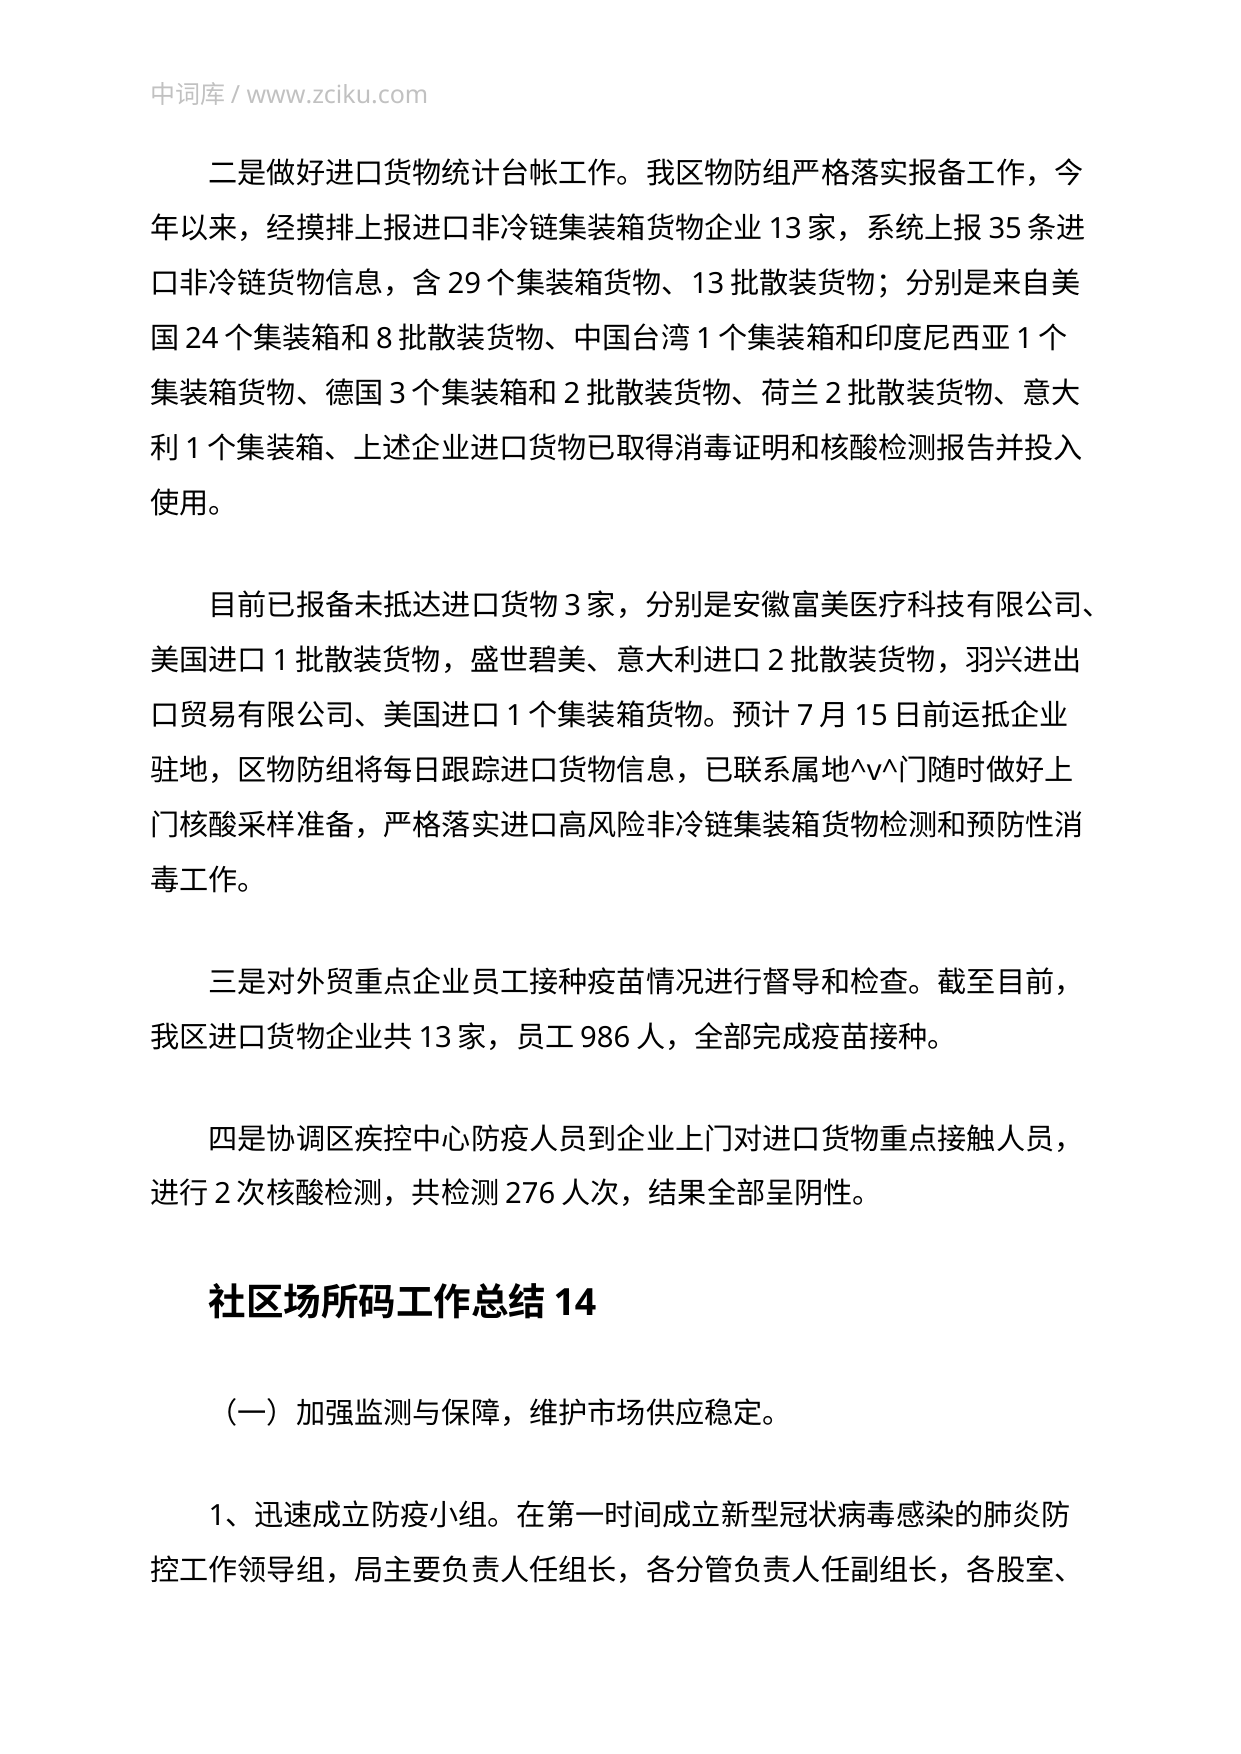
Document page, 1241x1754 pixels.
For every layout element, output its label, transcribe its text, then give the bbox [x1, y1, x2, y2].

text 二是做好进口货物统计台帐工作。我区物防组严格落实报备工作，今年以来，经摸排上报进口非冷链集装箱货物企业13家，系统上报35条进口非冷链货物信息，含29个集装箱货物、13批散装货物；分别是来自美国24个集装箱和8批散装货物、中国台湾1个集装箱和印度尼西亚1个集装箱货物、德国3个集装箱和2批散装货物、荷兰2批散装货物、意大利1个集装箱、上述企业进口货物已取得消毒证明和核酸检测报告并投入使用。 [150, 150, 1090, 522]
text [150, 1491, 1090, 1589]
text 四是协调区疾控中心防疫人员到企业上门对进口货物重点接触人员，进行2次核酸检测，共检测276人次，结果全部呈阴性。 [150, 1115, 1090, 1212]
text 社区场所码工作总结14 [150, 1272, 1090, 1327]
text 三是对外贸重点企业员工接种疫苗情况进行督导和检查。截至目前，我区进口货物企业共13家，员工986人，全部完成疫苗接种。 [150, 958, 1090, 1056]
text 目前已报备未抵达进口货物3家，分别是安徽富美医疗科技有限公司、美国进口1批散装货物，盛世碧美、意大利进口2批散装货物，羽兴进出口贸易有限公司、美国进口1个集装箱货物。预计7月15日前运抵企业驻地，区物防组将每日跟踪进口货物信息，已联系属地^v^门随时做好上门核酸采样准备，严格落实进口高风险非冷链集装箱货物检测和预防性消毒工作。 [150, 582, 1090, 899]
text （一）加强监测与保障，维护市场供应稳定。 [150, 1390, 1090, 1432]
